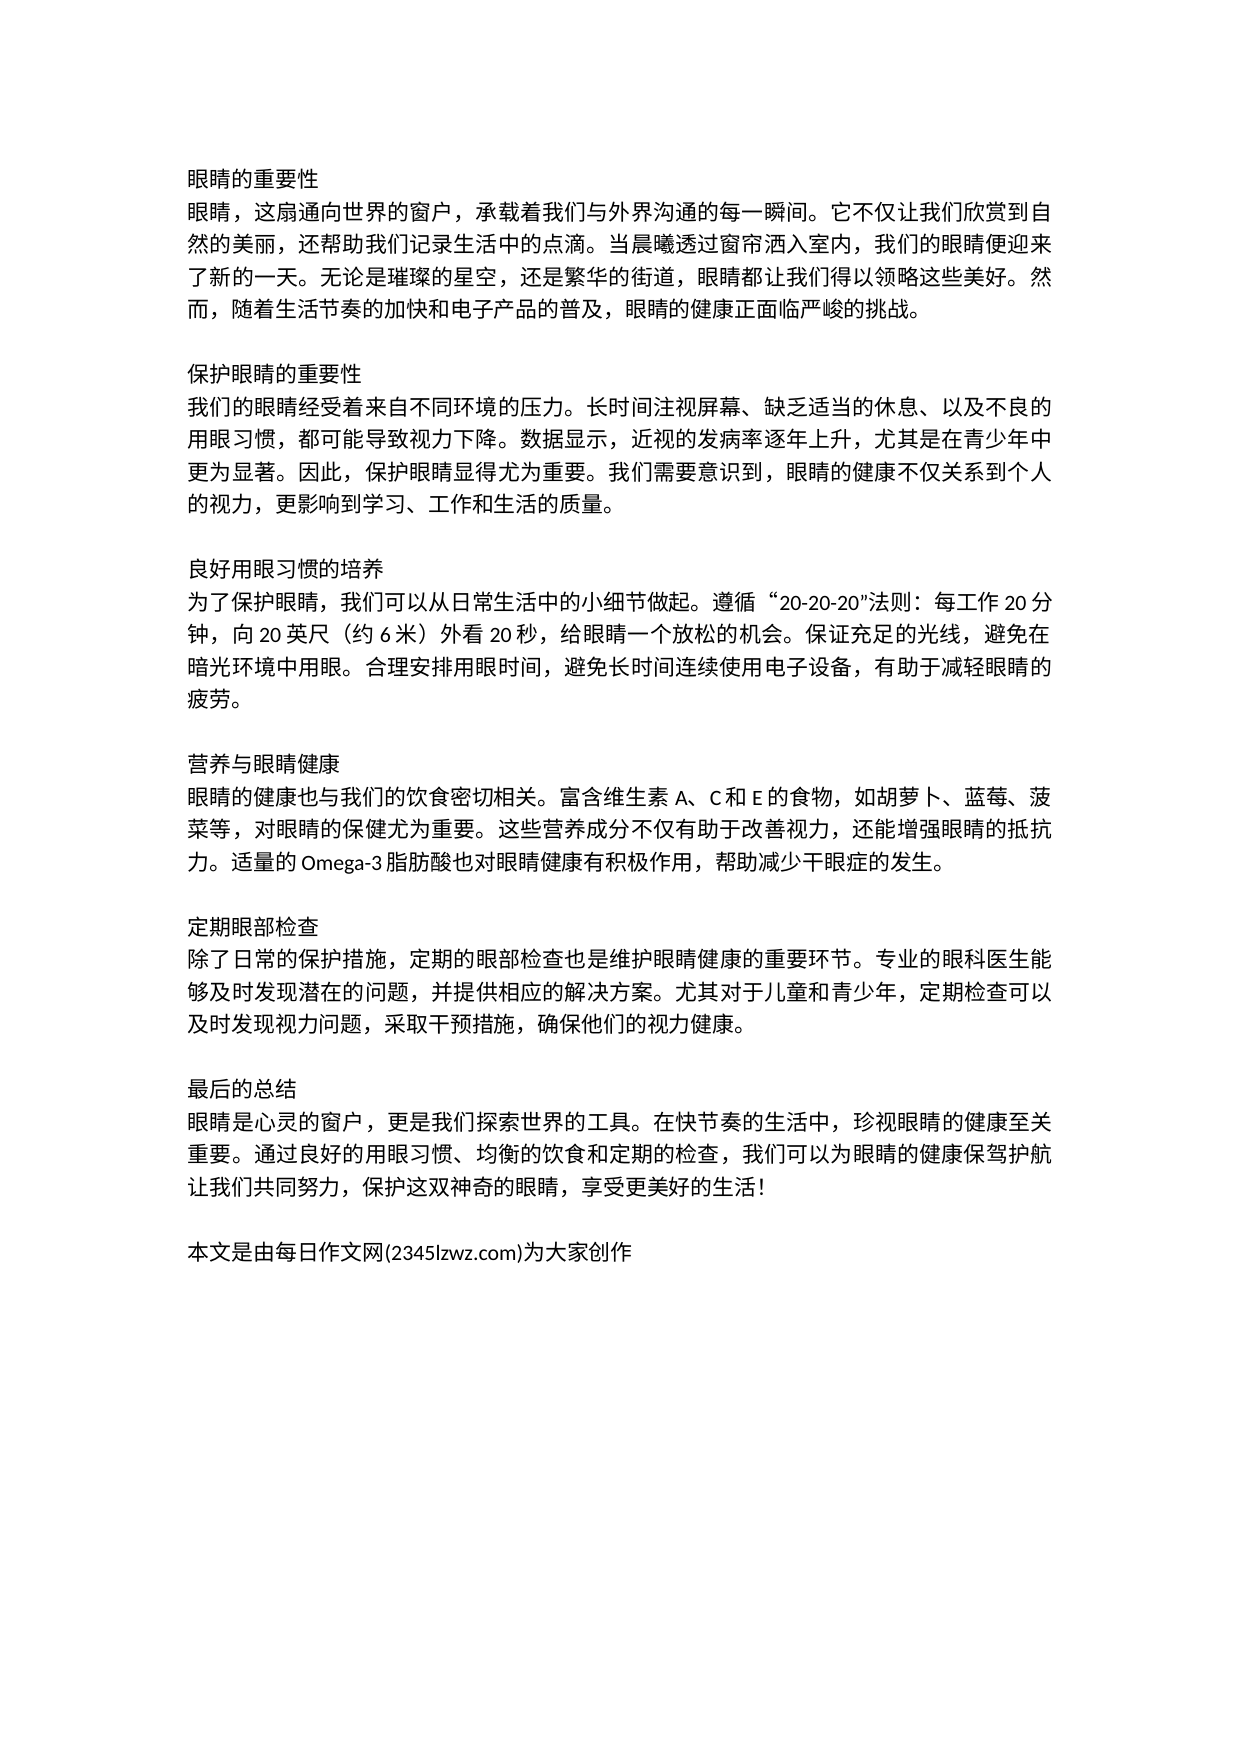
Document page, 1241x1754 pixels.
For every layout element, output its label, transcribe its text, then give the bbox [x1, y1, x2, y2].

text 良好用眼习惯的培养 [187, 552, 1053, 584]
text 眼睛的健康也与我们的饮食密切相关。富含维生素A、C和E的食物，如胡萝卜、蓝莓、菠菜等，对眼睛的保健尤为重要。这些营养成分不仅有助于改善视力，还能增强眼睛的抵抗力。适量的Omega-3脂肪酸也对眼睛健康有积极作用，帮助减少干眼症的发生。 [187, 779, 1053, 877]
text 我们的眼睛经受着来自不同环境的压力。长时间注视屏幕、缺乏适当的休息、以及不良的用眼习惯，都可能导致视力下降。数据显示，近视的发病率逐年上升，尤其是在青少年中更为显著。因此，保护眼睛显得尤为重要。我们需要意识到，眼睛的健康不仅关系到个人的视力，更影响到学习、工作和生活的质量。 [187, 389, 1053, 519]
text 保护眼睛的重要性 [187, 357, 1053, 389]
text 最后的总结 [187, 1072, 1053, 1104]
text 本文是由每日作文网(2345lzwz.com)为大家创作 [187, 1234, 1053, 1267]
text 定期眼部检查 [187, 909, 1053, 942]
text 眼睛的重要性 [187, 162, 1053, 194]
text 眼睛，这扇通向世界的窗户，承载着我们与外界沟通的每一瞬间。它不仅让我们欣赏到自然的美丽，还帮助我们记录生活中的点滴。当晨曦透过窗帘洒入室内，我们的眼睛便迎来了新的一天。无论是璀璨的星空，还是繁华的街道，眼睛都让我们得以领略这些美好。然而，随着生活节奏的加快和电子产品的普及，眼睛的健康正面临严峻的挑战。 [187, 194, 1053, 324]
text 眼睛是心灵的窗户，更是我们探索世界的工具。在快节奏的生活中，珍视眼睛的健康至关重要。通过良好的用眼习惯、均衡的饮食和定期的检查，我们可以为眼睛的健康保驾护航。让我们共同努力，保护这双神奇的眼睛，享受更美好的生活！ [187, 1104, 1053, 1202]
text 为了保护眼睛，我们可以从日常生活中的小细节做起。遵循“20-20-20”法则：每工作20分钟，向20英尺（约6米）外看20秒，给眼睛一个放松的机会。保证充足的光线，避免在暗光环境中用眼。合理安排用眼时间，避免长时间连续使用电子设备，有助于减轻眼睛的疲劳。 [187, 584, 1053, 714]
text 除了日常的保护措施，定期的眼部检查也是维护眼睛健康的重要环节。专业的眼科医生能够及时发现潜在的问题，并提供相应的解决方案。尤其对于儿童和青少年，定期检查可以及时发现视力问题，采取干预措施，确保他们的视力健康。 [187, 942, 1053, 1039]
text 营养与眼睛健康 [187, 747, 1053, 779]
